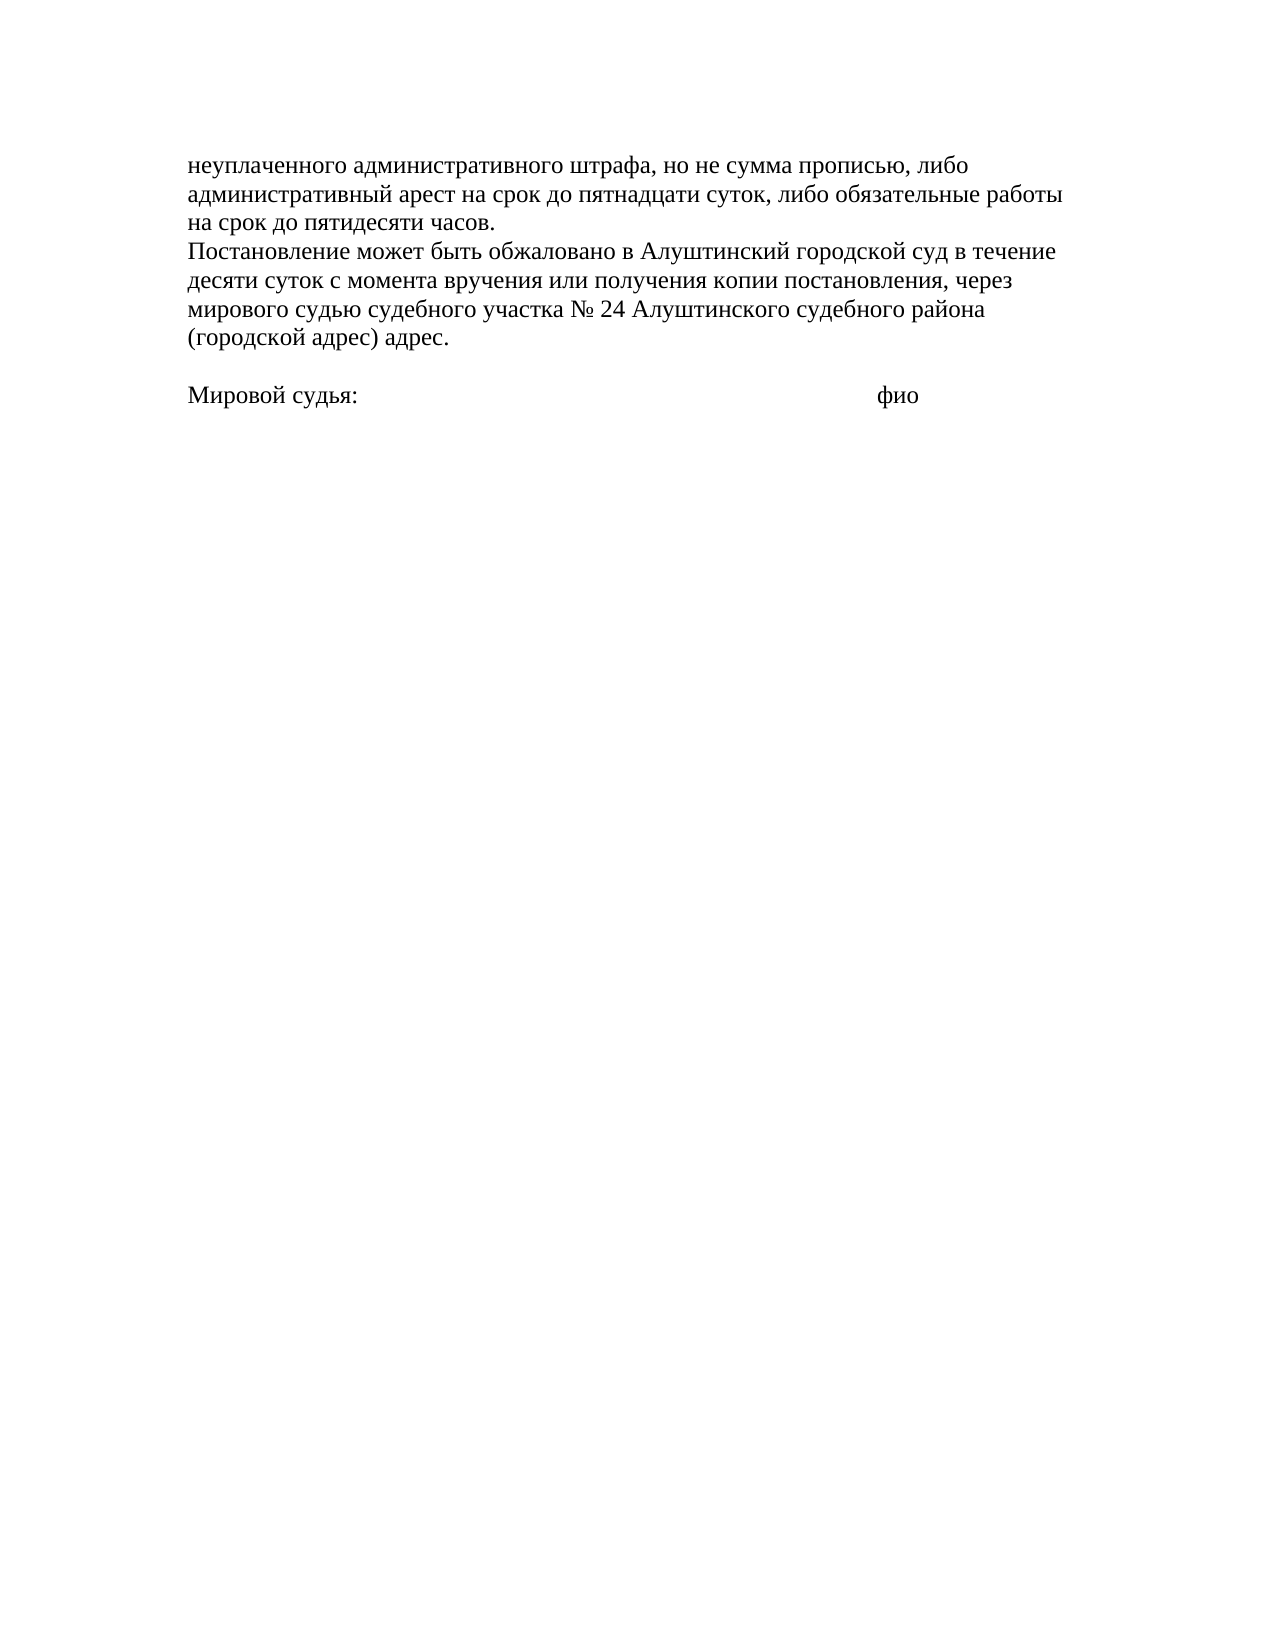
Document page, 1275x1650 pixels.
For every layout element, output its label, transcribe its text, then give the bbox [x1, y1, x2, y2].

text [187, 150, 1087, 236]
text Постановление может быть обжаловано в Алуштинский городской суд в течение десяти суток с момента вручения или получения копии постановления, через мирового судью судебного участка № 24 Алуштинского судебного района (городской адрес) адрес. [187, 236, 1087, 351]
text Мировой судья: фио [187, 380, 1087, 409]
